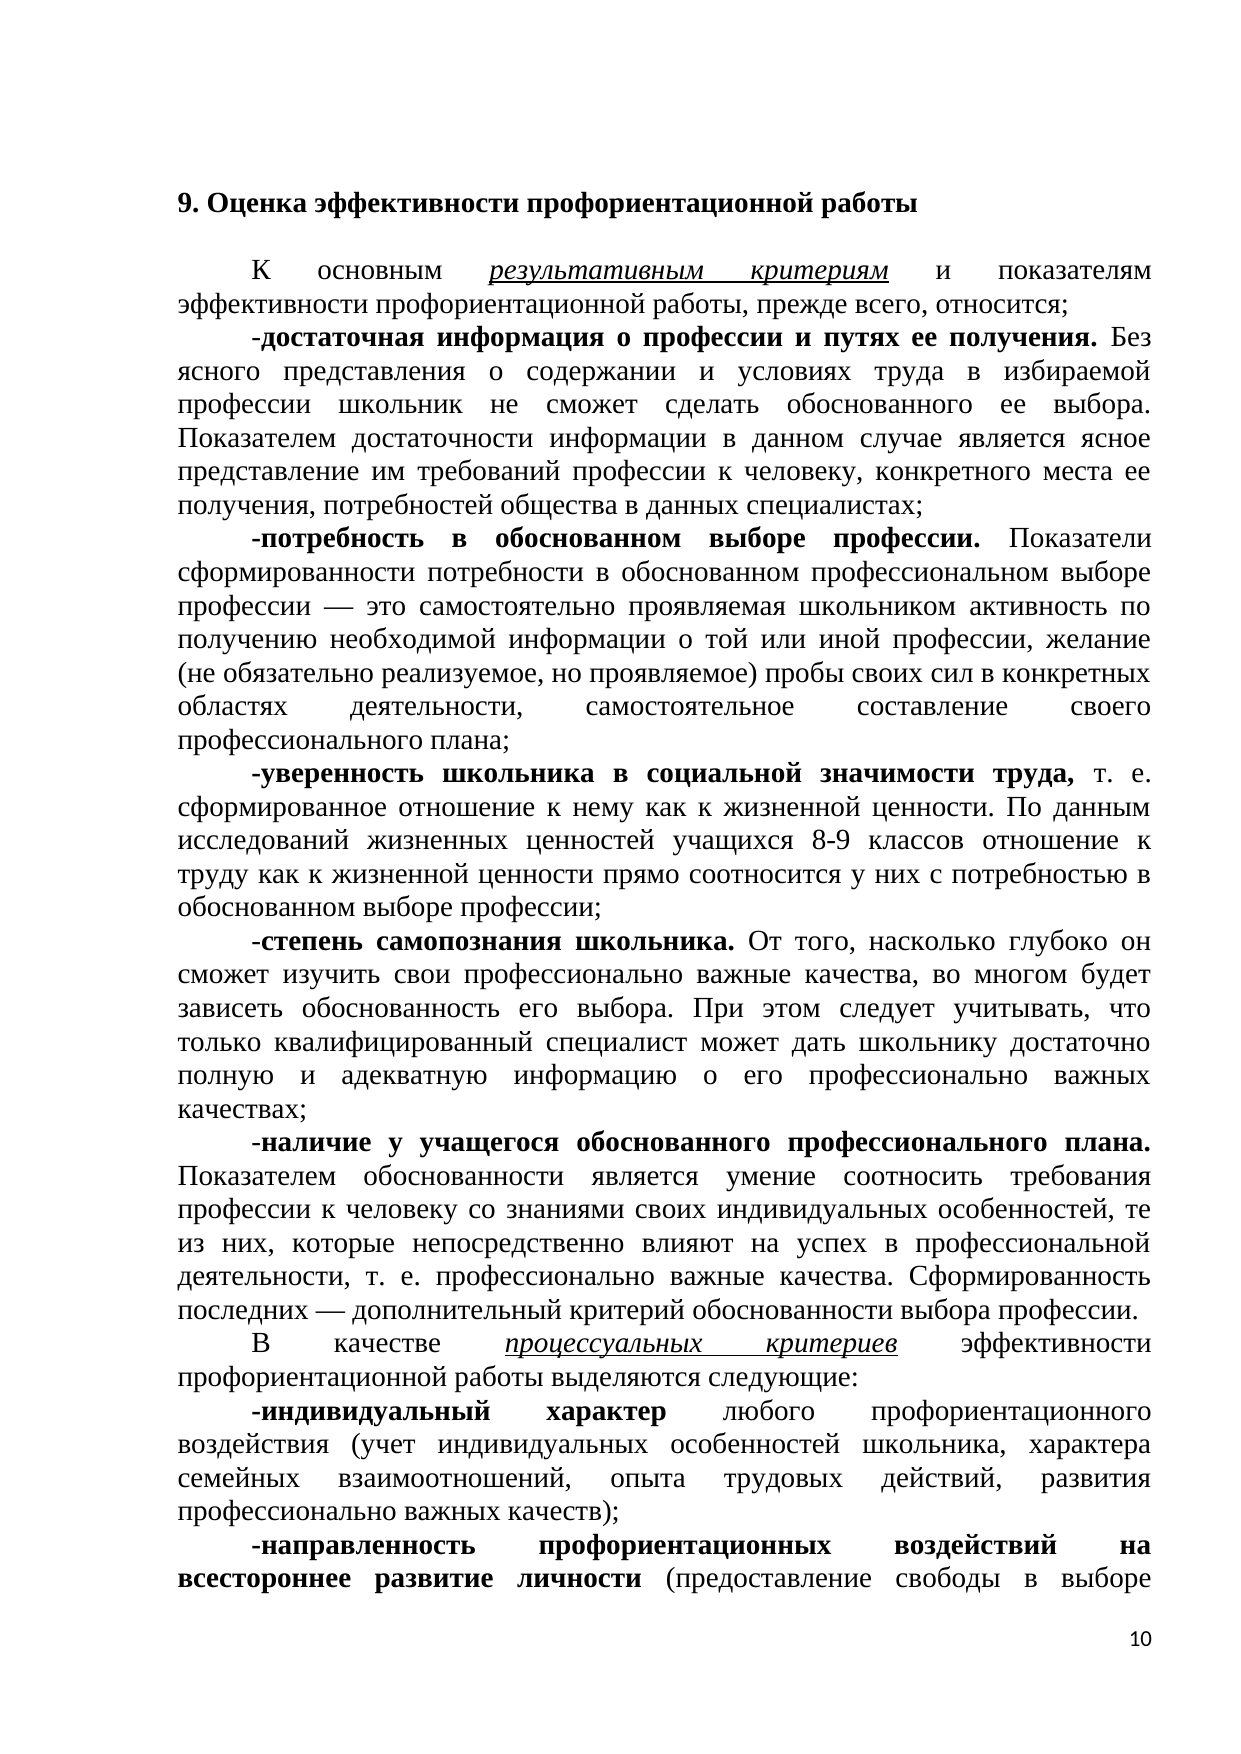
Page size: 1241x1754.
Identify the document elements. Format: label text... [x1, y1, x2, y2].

text -потребность в обоснованном выборе профессии. Показатели сформированности потребности в обоснованном профессиональном выборе профессии — это самостоятельно проявляемая школьником активность по получению необходимой информации о той или иной профессии, желание (не обязательно реализуемое, но проявляемое) пробы своих сил в конкретных областях деятельности, самостоятельное составление своего профессионального плана; [177, 521, 1152, 755]
text К основным результативным критериям и показателям эффективности профориентационной работы, прежде всего, относится; [177, 252, 1152, 319]
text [177, 1527, 1152, 1594]
text -уверенность школьника в социальной значимости труда, т. е. сформированное отношение к нему как к жизненной ценности. По данным исследований жизненных ценностей учащихся 8-9 классов отношение к труду как к жизненной ценности прямо соотносится у них с потребностью в обоснованном выборе профессии; [177, 755, 1152, 923]
text В качестве процессуальных критериев эффективности профориентационной работы выделяются следующие: [177, 1326, 1152, 1393]
text 9. Оценка эффективности профориентационной работы [177, 185, 1152, 219]
text -наличие у учащегося обоснованного профессионального плана. Показателем обоснованности является умение соотносить требования профессии к человеку со знаниями своих индивидуальных особенностей, те из них, которые непосредственно влияют на успех в профессиональной деятельности, т. е. профессионально важные качества. Сформированность последних — дополнительный критерий обоснованности выбора профессии. [177, 1124, 1152, 1326]
text -достаточная информация о профессии и путях ее получения. Без ясного представления о содержании и условиях труда в избираемой профессии школьник не сможет сделать обоснованного ее выбора. Показателем достаточности информации в данном случае является ясное представление им требований профессии к человеку, конкретного места ее получения, потребностей общества в данных специалистах; [177, 319, 1152, 521]
text -степень самопознания школьника. От того, насколько глубоко он сможет изучить свои профессионально важные качества, во многом будет зависеть обоснованность его выбора. При этом следует учитывать, что только квалифицированный специалист может дать школьнику достаточно полную и адекватную информацию о его профессионально важных качествах; [177, 923, 1152, 1124]
text -индивидуальный характер любого профориентационного воздействия (учет индивидуальных особенностей школьника, характера семейных взаимоотношений, опыта трудовых действий, развития профессионально важных качеств); [177, 1393, 1152, 1527]
